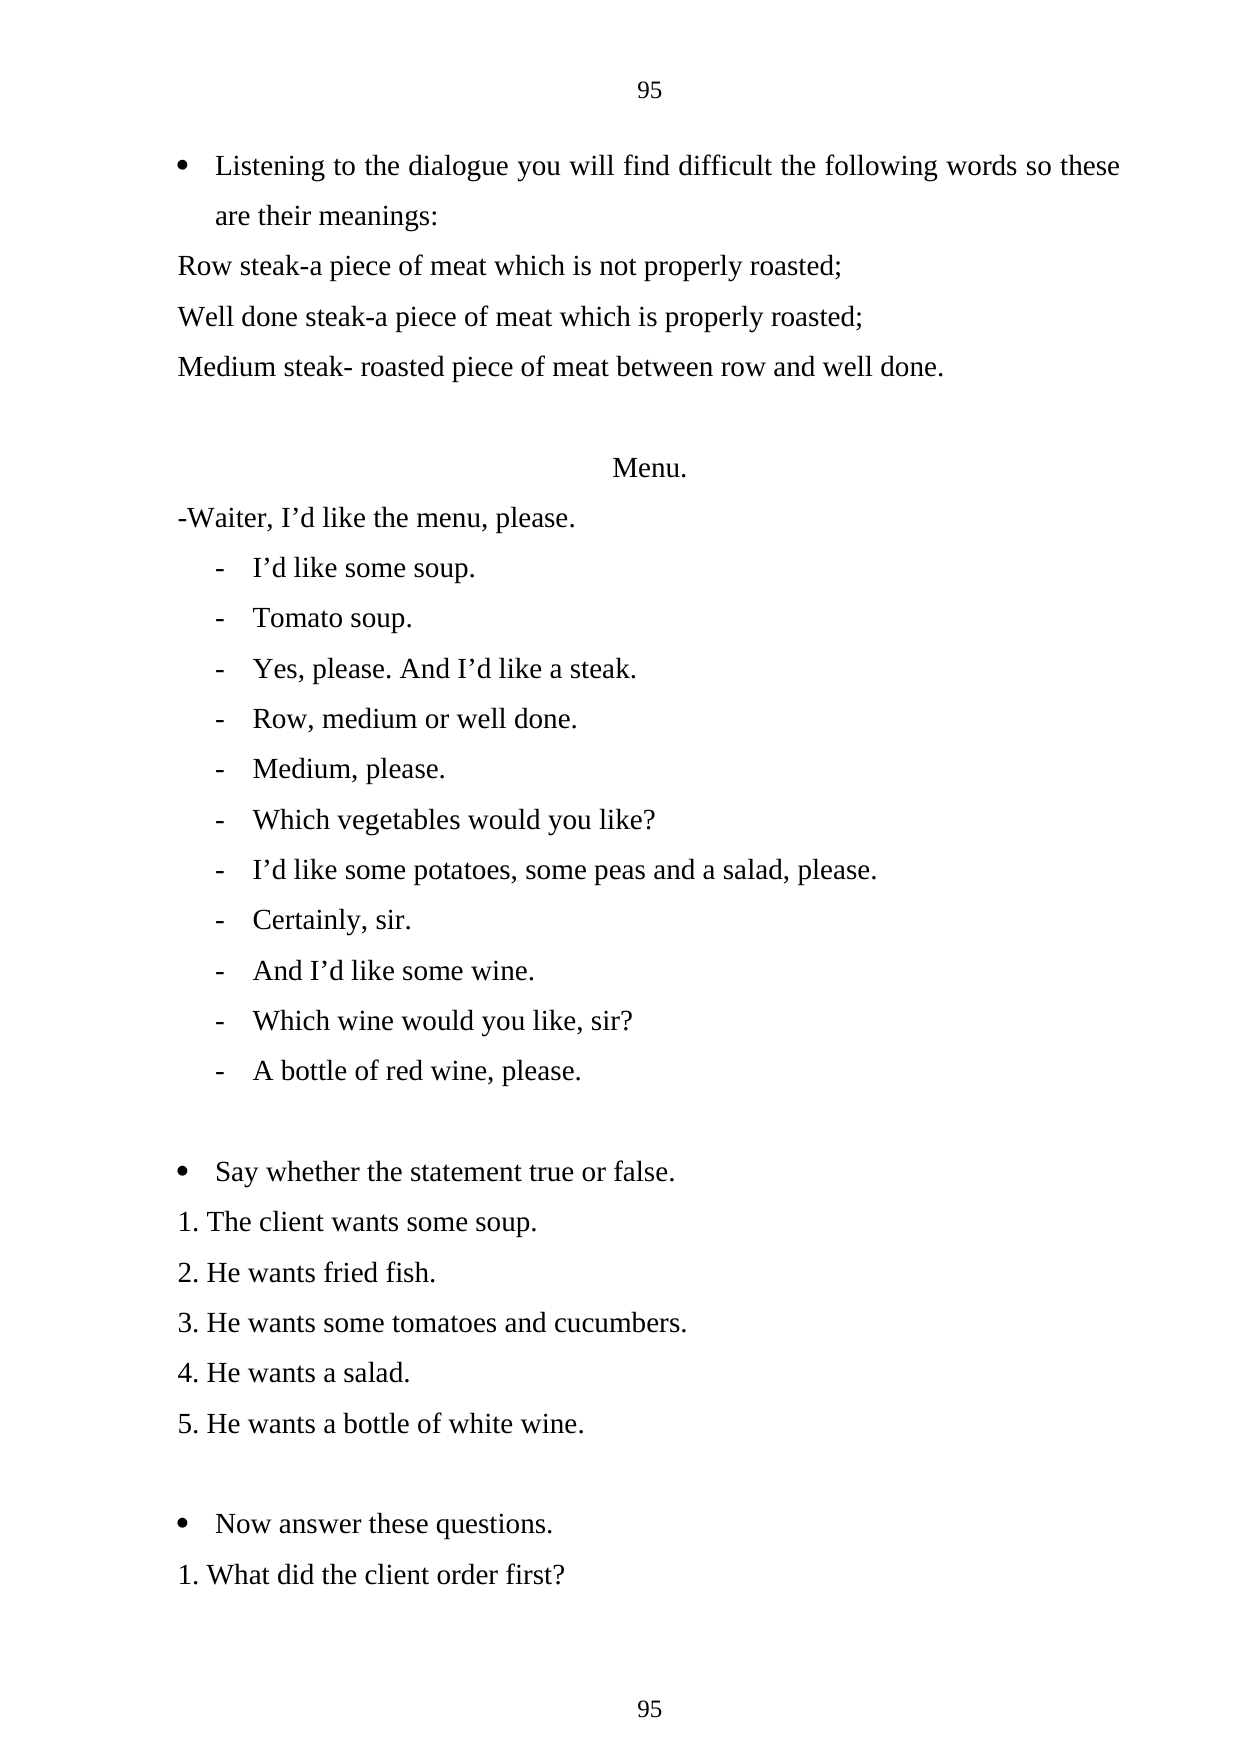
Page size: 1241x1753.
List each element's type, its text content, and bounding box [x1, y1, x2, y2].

text Well done steak-a piece of meat which is properly roasted; [177, 299, 1122, 332]
text Medium steak- roasted piece of meat between row and well done. [177, 349, 1122, 383]
list Row, medium or well done. [215, 701, 1122, 735]
list Listening to the dialogue you will find difficult the following words so these are their meanings: [177, 148, 1122, 232]
list Tomato soup. [215, 601, 1122, 634]
list And I’d like some wine. [215, 953, 1122, 986]
text 4. He wants a salad. [177, 1355, 1122, 1389]
text Row steak-a piece of meat which is not properly roasted; [177, 248, 1122, 282]
list Which wine would you like, sir? [215, 1003, 1122, 1037]
text 1. The client wants some soup. [177, 1204, 1122, 1238]
list Say whether the statement true or false. [177, 1154, 1122, 1188]
text 1. What did the client order first? [177, 1557, 1122, 1590]
list Certainly, sir. [215, 902, 1122, 936]
text -Waiter, I’d like the menu, please. [177, 500, 1122, 533]
list Now answer these questions. [177, 1506, 1122, 1540]
list I’d like some potatoes, some peas and a salad, please. [215, 852, 1122, 886]
text 5. He wants a bottle of white wine. [177, 1406, 1122, 1439]
list Yes, please. And I’d like a steak. [215, 651, 1122, 684]
text 3. He wants some tomatoes and cucumbers. [177, 1305, 1122, 1339]
list A bottle of red wine, please. [215, 1053, 1122, 1087]
text Menu. [177, 450, 1122, 483]
text 2. He wants fried fish. [177, 1255, 1122, 1288]
list Medium, please. [215, 752, 1122, 785]
list I’d like some soup. [215, 550, 1122, 584]
list Which vegetables would you like? [215, 802, 1122, 835]
